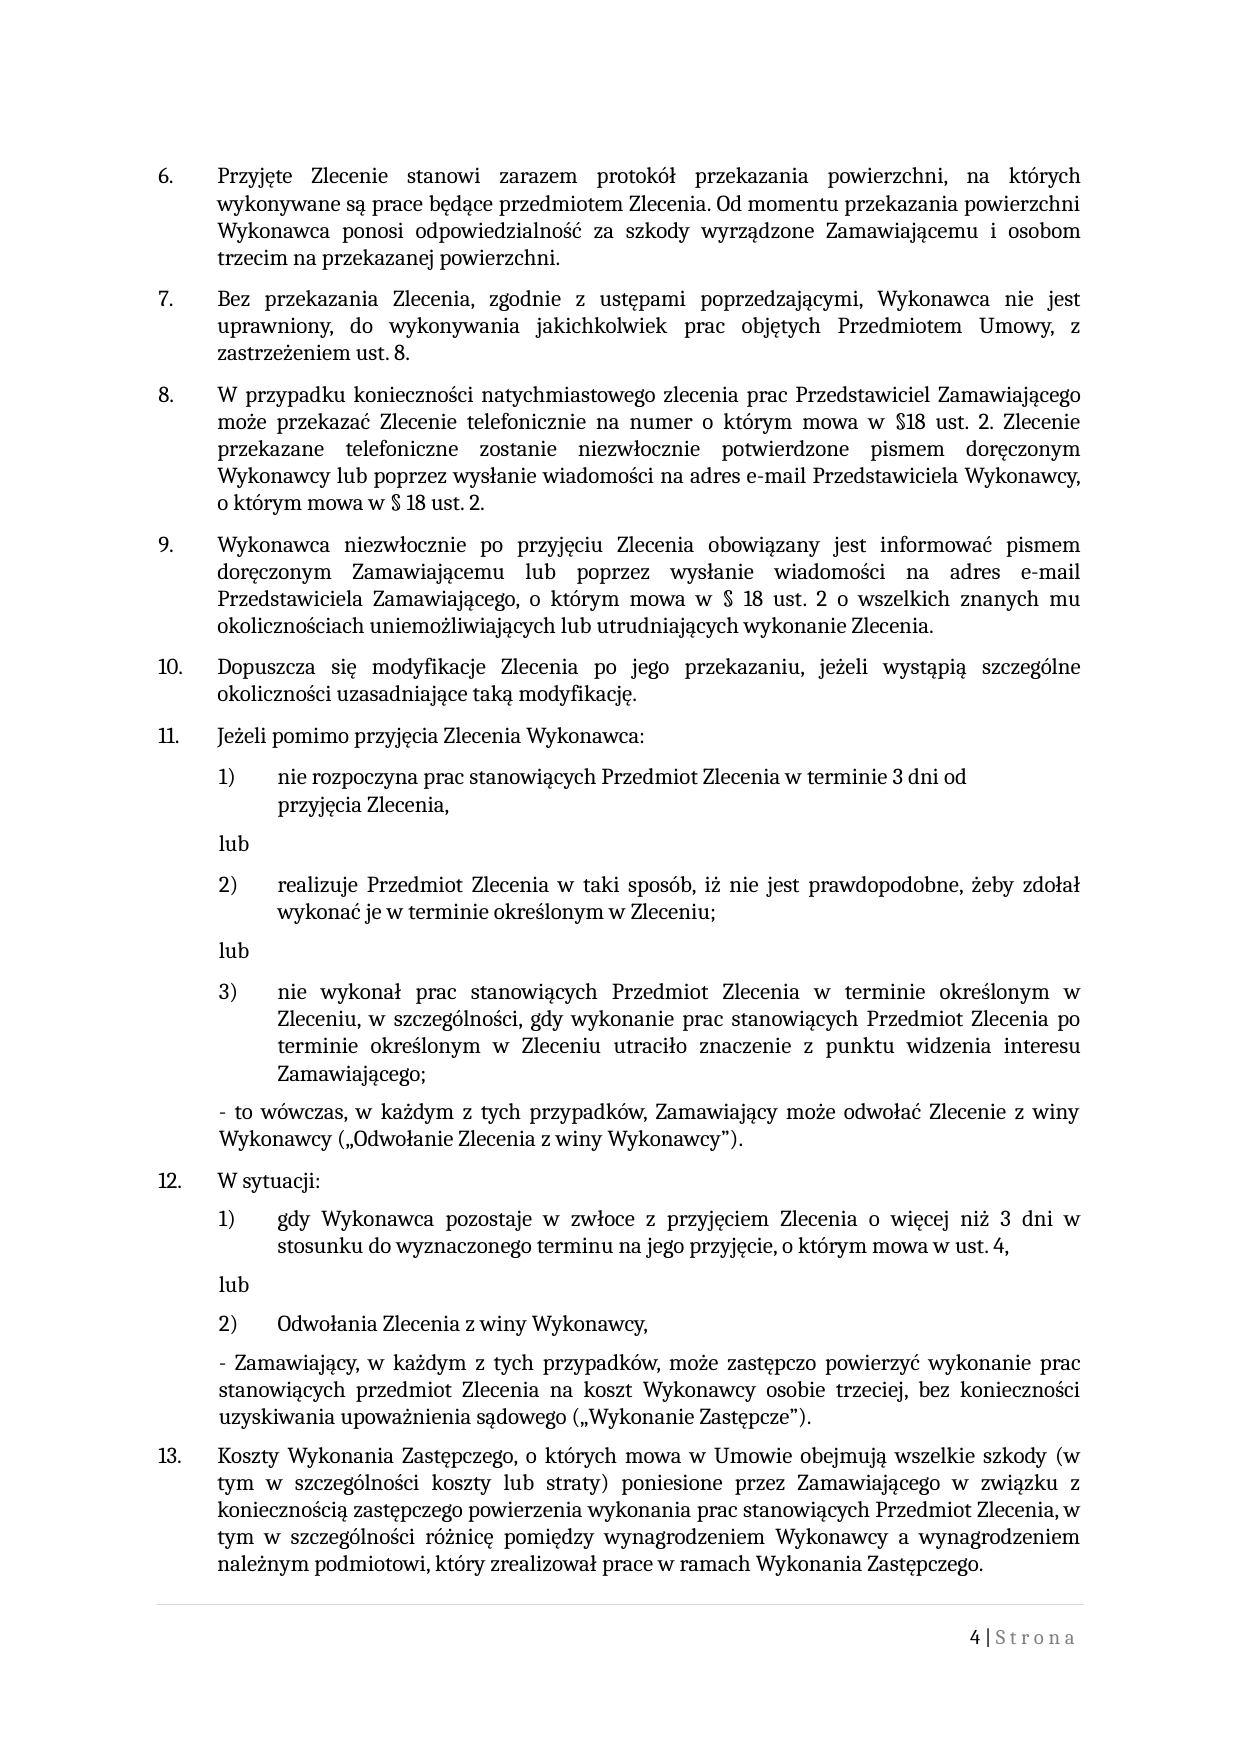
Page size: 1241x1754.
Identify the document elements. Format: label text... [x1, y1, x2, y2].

list Wykonawca niezwłocznie po przyjęciu Zlecenia obowiązany jest informować pismem doręczonym Zamawiającemu lub poprzez wysłanie wiadomości na adres e-mail Przedstawiciela Zamawiającego, o którym mowa w § 18 ust. 2 o wszelkich znanych mu okolicznościach uniemożliwiających lub utrudniających wykonanie Zlecenia. [158, 531, 1081, 639]
text - Zamawiający, w każdym z tych przypadków, może zastępczo powierzyć wykonanie prac stanowiących przedmiot Zlecenia na koszt Wykonawcy osobie trzeciej, bez konieczności uzyskiwania upoważnienia sądowego („Wykonanie Zastępcze”). [218, 1350, 1081, 1430]
list W przypadku konieczności natychmiastowego zlecenia prac Przedstawiciel Zamawiającego może przekazać Zlecenie telefonicznie na numer o którym mowa w §18 ust. 2. Zlecenie przekazane telefoniczne zostanie niezwłocznie potwierdzone pismem doręczonym Wykonawcy lub poprzez wysłanie wiadomości na adres e-mail Przedstawiciela Wykonawcy, o którym mowa w § 18 ust. 2. [158, 382, 1081, 516]
text lub [218, 1272, 1081, 1298]
list Jeżeli pomimo przyjęcia Zlecenia Wykonawca: [158, 723, 1081, 749]
list nie wykonał prac stanowiących Przedmiot Zlecenia w terminie określonym w Zleceniu, w szczególności, gdy wykonanie prac stanowiących Przedmiot Zlecenia po terminie określonym w Zleceniu utraciło znaczenie z punktu widzenia interesu Zamawiającego; [218, 979, 1081, 1087]
list nie rozpoczyna prac stanowiących Przedmiot Zlecenia w terminie 3 dni od [218, 764, 1081, 791]
list Odwołania Zlecenia z winy Wykonawcy, [218, 1311, 1081, 1337]
text przyjęcia Zlecenia, [277, 792, 1081, 819]
text lub [218, 938, 1081, 964]
list Bez przekazania Zlecenia, zgodnie z ustępami poprzedzającymi, Wykonawca nie jest uprawniony, do wykonywania jakichkolwiek prac objętych Przedmiotem Umowy, z zastrzeżeniem ust. 8. [158, 286, 1081, 367]
list Przyjęte Zlecenie stanowi zarazem protokół przekazania powierzchni, na których wykonywane są prace będące przedmiotem Zlecenia. Od momentu przekazania powierzchni Wykonawca ponosi odpowiedzialność za szkody wyrządzone Zamawiającemu i osobom trzecim na przekazanej powierzchni. [158, 163, 1081, 271]
text - to wówczas, w każdym z tych przypadków, Zamawiający może odwołać Zlecenie z winy Wykonawcy („Odwołanie Zlecenia z winy Wykonawcy”). [218, 1099, 1081, 1152]
text lub [218, 831, 1081, 857]
list gdy Wykonawca pozostaje w zwłoce z przyjęciem Zlecenia o więcej niż 3 dni w stosunku do wyznaczonego terminu na jego przyjęcie, o którym mowa w ust. 4, [218, 1206, 1081, 1259]
list Koszty Wykonania Zastępczego, o których mowa w Umowie obejmują wszelkie szkody (w tym w szczególności koszty lub straty) poniesione przez Zamawiającego w związku z koniecznością zastępczego powierzenia wykonania prac stanowiących Przedmiot Zlecenia, w tym w szczególności różnicę pomiędzy wynagrodzeniem Wykonawcy a wynagrodzeniem należnym podmiotowi, który zrealizował prace w ramach Wykonania Zastępczego. [158, 1442, 1081, 1577]
list W sytuacji: [158, 1168, 1081, 1194]
list realizuje Przedmiot Zlecenia w taki sposób, iż nie jest prawdopodobne, żeby zdołał wykonać je w terminie określonym w Zleceniu; [218, 872, 1081, 926]
list Dopuszcza się modyfikacje Zlecenia po jego przekazaniu, jeżeli wystąpią szczególne okoliczności uzasadniające taką modyfikację. [158, 654, 1081, 708]
